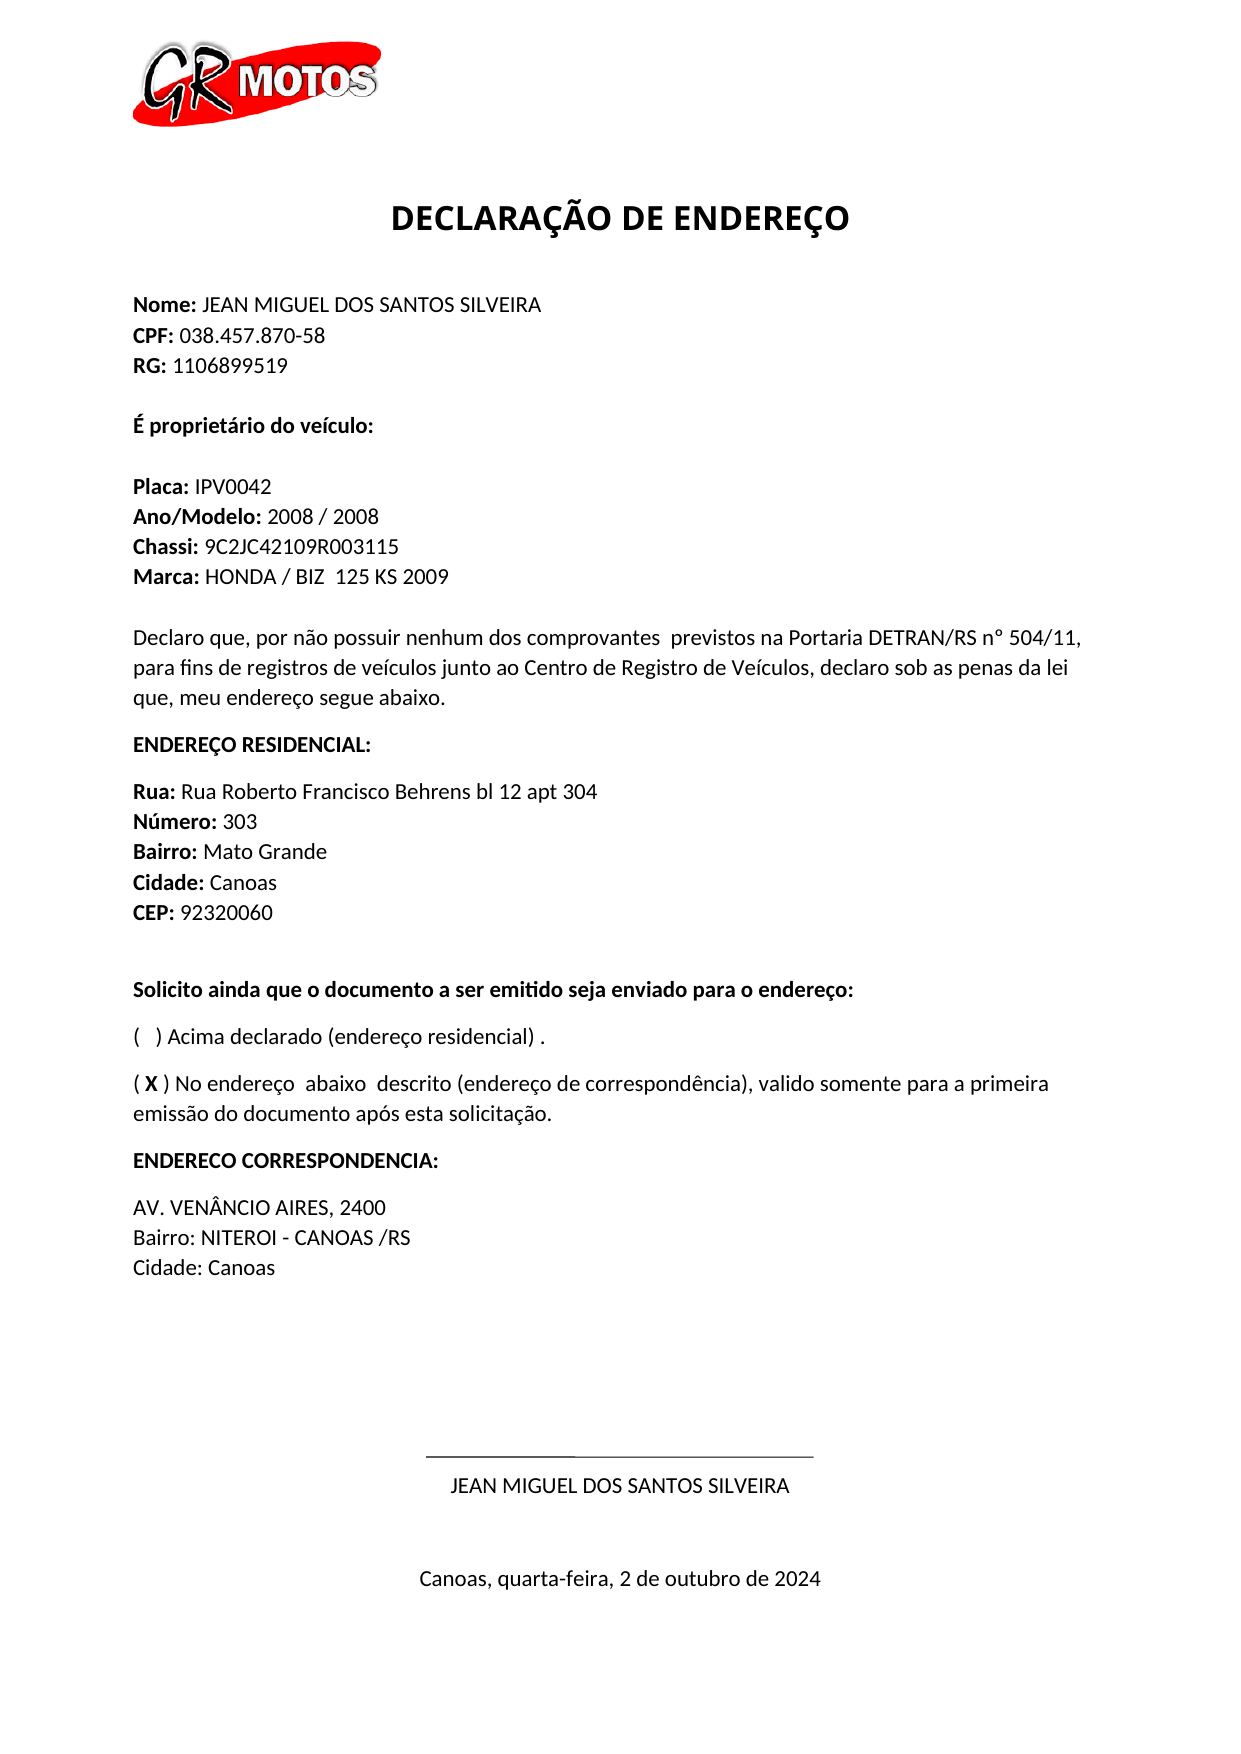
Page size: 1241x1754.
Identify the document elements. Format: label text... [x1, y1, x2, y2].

text ( X ) No endereço abaixo descrito (endereço de correspondência), valido somente para a primeira emissão do documento após esta solicitação. [133, 1069, 1107, 1127]
text Bairro: Mato Grande [133, 837, 1107, 866]
text Nome: JEAN MIGUEL DOS SANTOS SILVEIRA [133, 291, 1107, 319]
text ENDEREÇO RESIDENCIAL: [133, 730, 1107, 758]
text Placa: IPV0042 [133, 472, 1107, 500]
subtitle DECLARAÇÃO DE ENDEREÇO [133, 195, 1107, 240]
text Solicito ainda que o documento a ser emitido seja enviado para o endereço: [133, 975, 1107, 1003]
text Bairro: NITEROI - CANOAS /RS [133, 1223, 1107, 1251]
text CEP: 92320060 [133, 898, 1107, 926]
text JEAN MIGUEL DOS SANTOS SILVEIRA [133, 1471, 1107, 1499]
text ( ) Acima declarado (endereço residencial) . [133, 1022, 1107, 1050]
picture [132, 23, 417, 142]
text Canoas, quarta-feira, 2 de outubro de 2024 [133, 1564, 1107, 1593]
text Número: 303 [133, 807, 1107, 835]
text É proprietário do veículo: [133, 411, 1107, 439]
text Marca: HONDA / BIZ 125 KS 2009 [133, 562, 1107, 591]
text Declaro que, por não possuir nenhum dos comprovantes previstos na Portaria DETRAN/RS nº 504/11, para fins de registros de veículos junto ao Centro de Registro de Veículos, declaro sob as penas da lei que, meu endereço segue abaixo. [133, 623, 1107, 711]
text CPF: 038.457.870-58 [133, 321, 1107, 349]
text Chassi: 9C2JC42109R003115 [133, 532, 1107, 560]
text RG: 1106899519 [133, 351, 1107, 379]
text ENDERECO CORRESPONDENCIA: [133, 1146, 1107, 1174]
text Ano/Modelo: 2008 / 2008 [133, 502, 1107, 530]
text Rua: Rua Roberto Francisco Behrens bl 12 apt 304 [133, 777, 1107, 805]
text AV. VENÂNCIO AIRES, 2400 [133, 1193, 1107, 1221]
text Cidade: Canoas [133, 1253, 1107, 1281]
text Cidade: Canoas [133, 868, 1107, 896]
